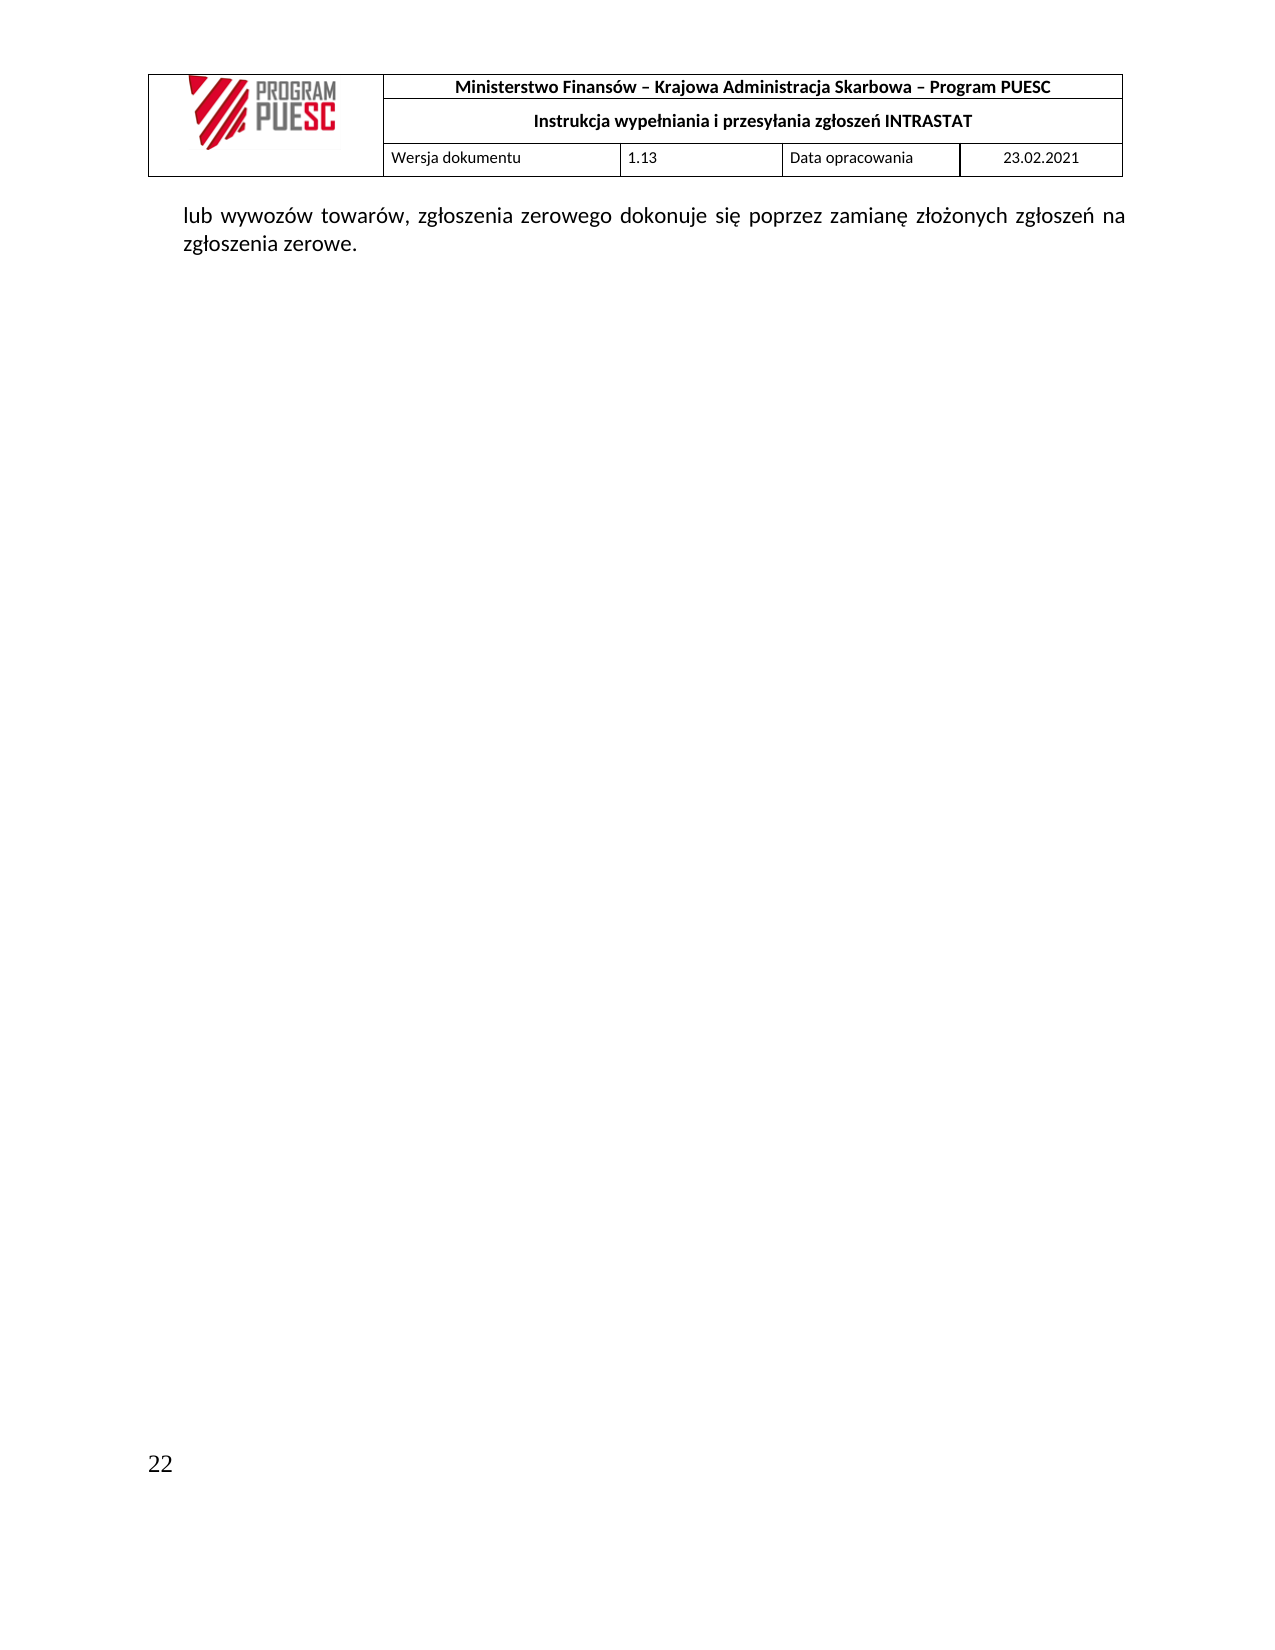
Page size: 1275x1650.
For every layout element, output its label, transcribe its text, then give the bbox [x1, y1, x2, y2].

picture [188, 75, 342, 151]
